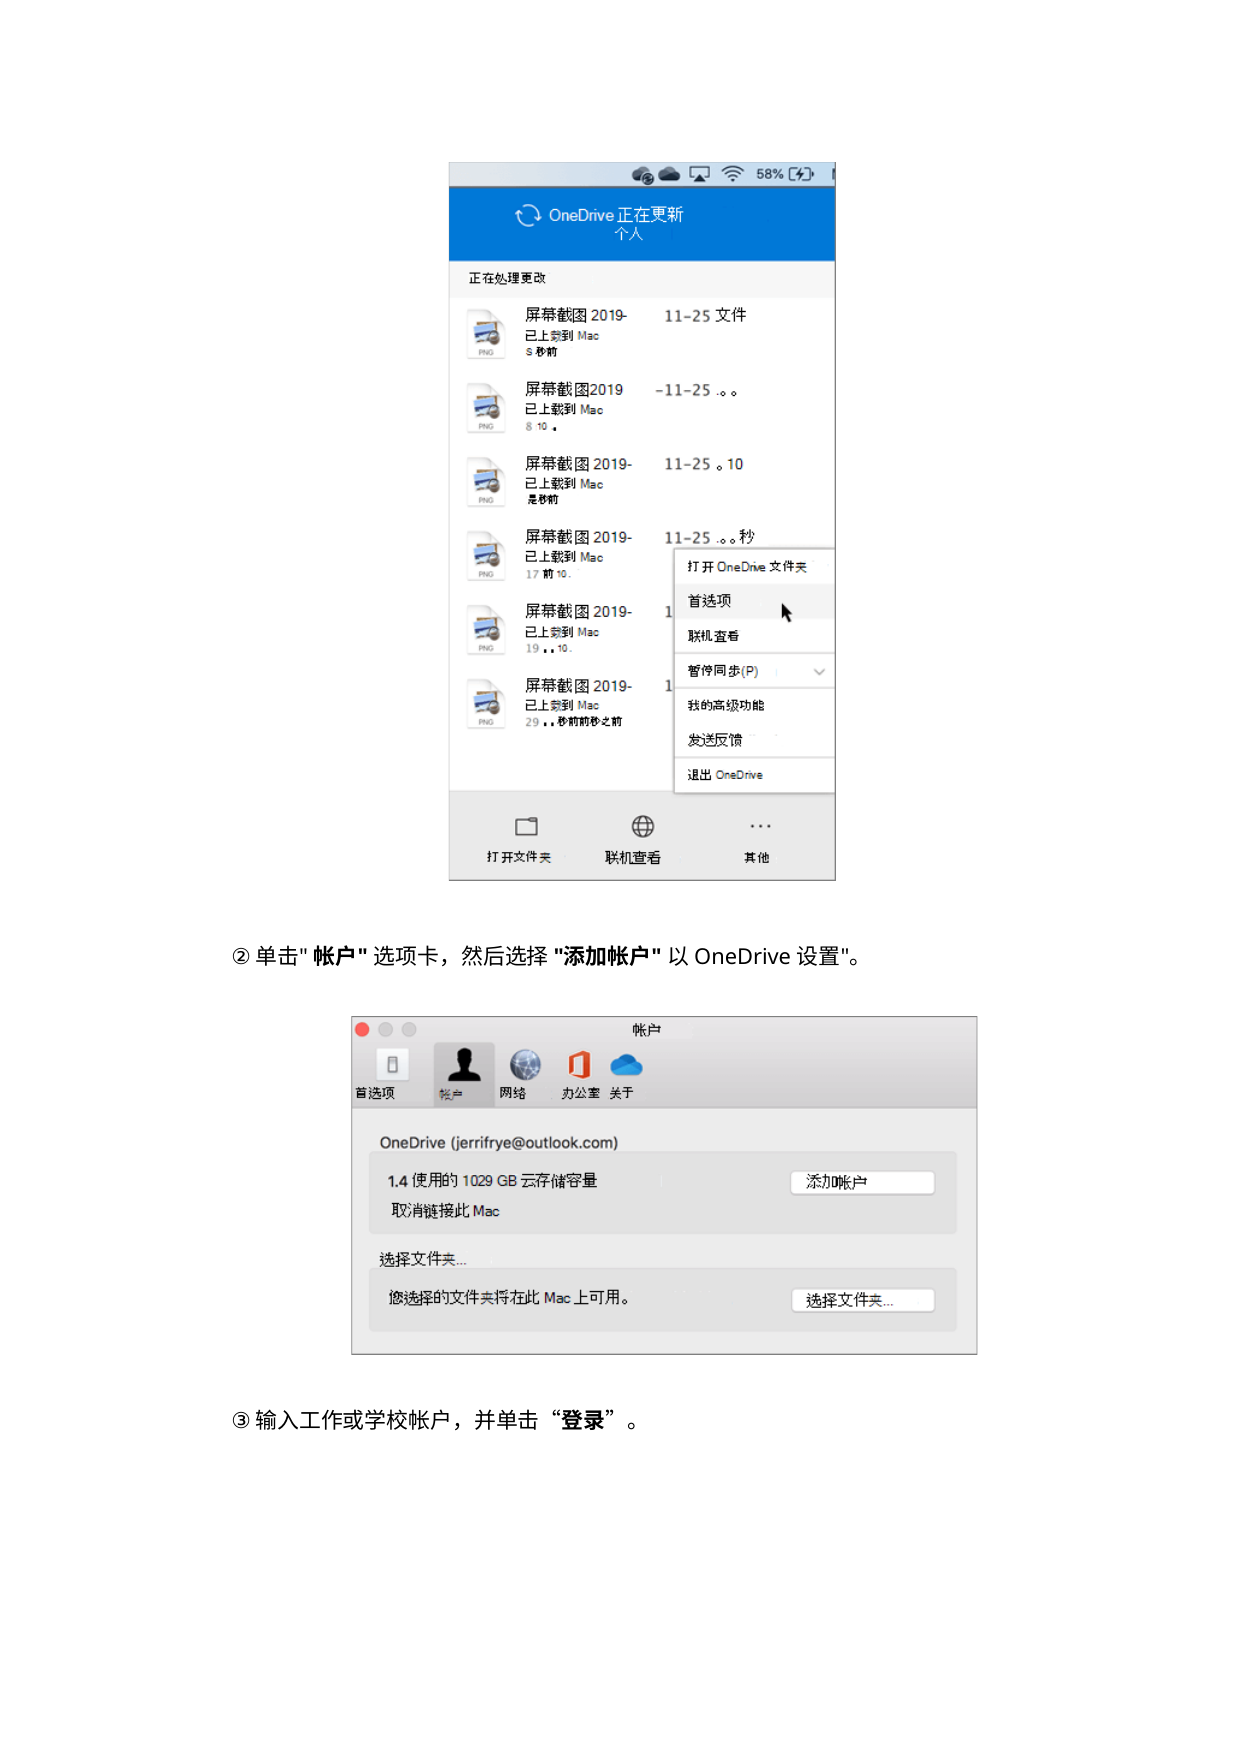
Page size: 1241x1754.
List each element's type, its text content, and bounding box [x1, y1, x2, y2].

picture [351, 1016, 978, 1355]
text 输入工作或学校帐户，并单击“登录”。 [187, 1403, 1053, 1435]
picture [448, 162, 836, 881]
text 单击" 帐户" 选项卡，然后选择 "添加帐户" 以 OneDrive 设置"。 [187, 939, 1053, 971]
